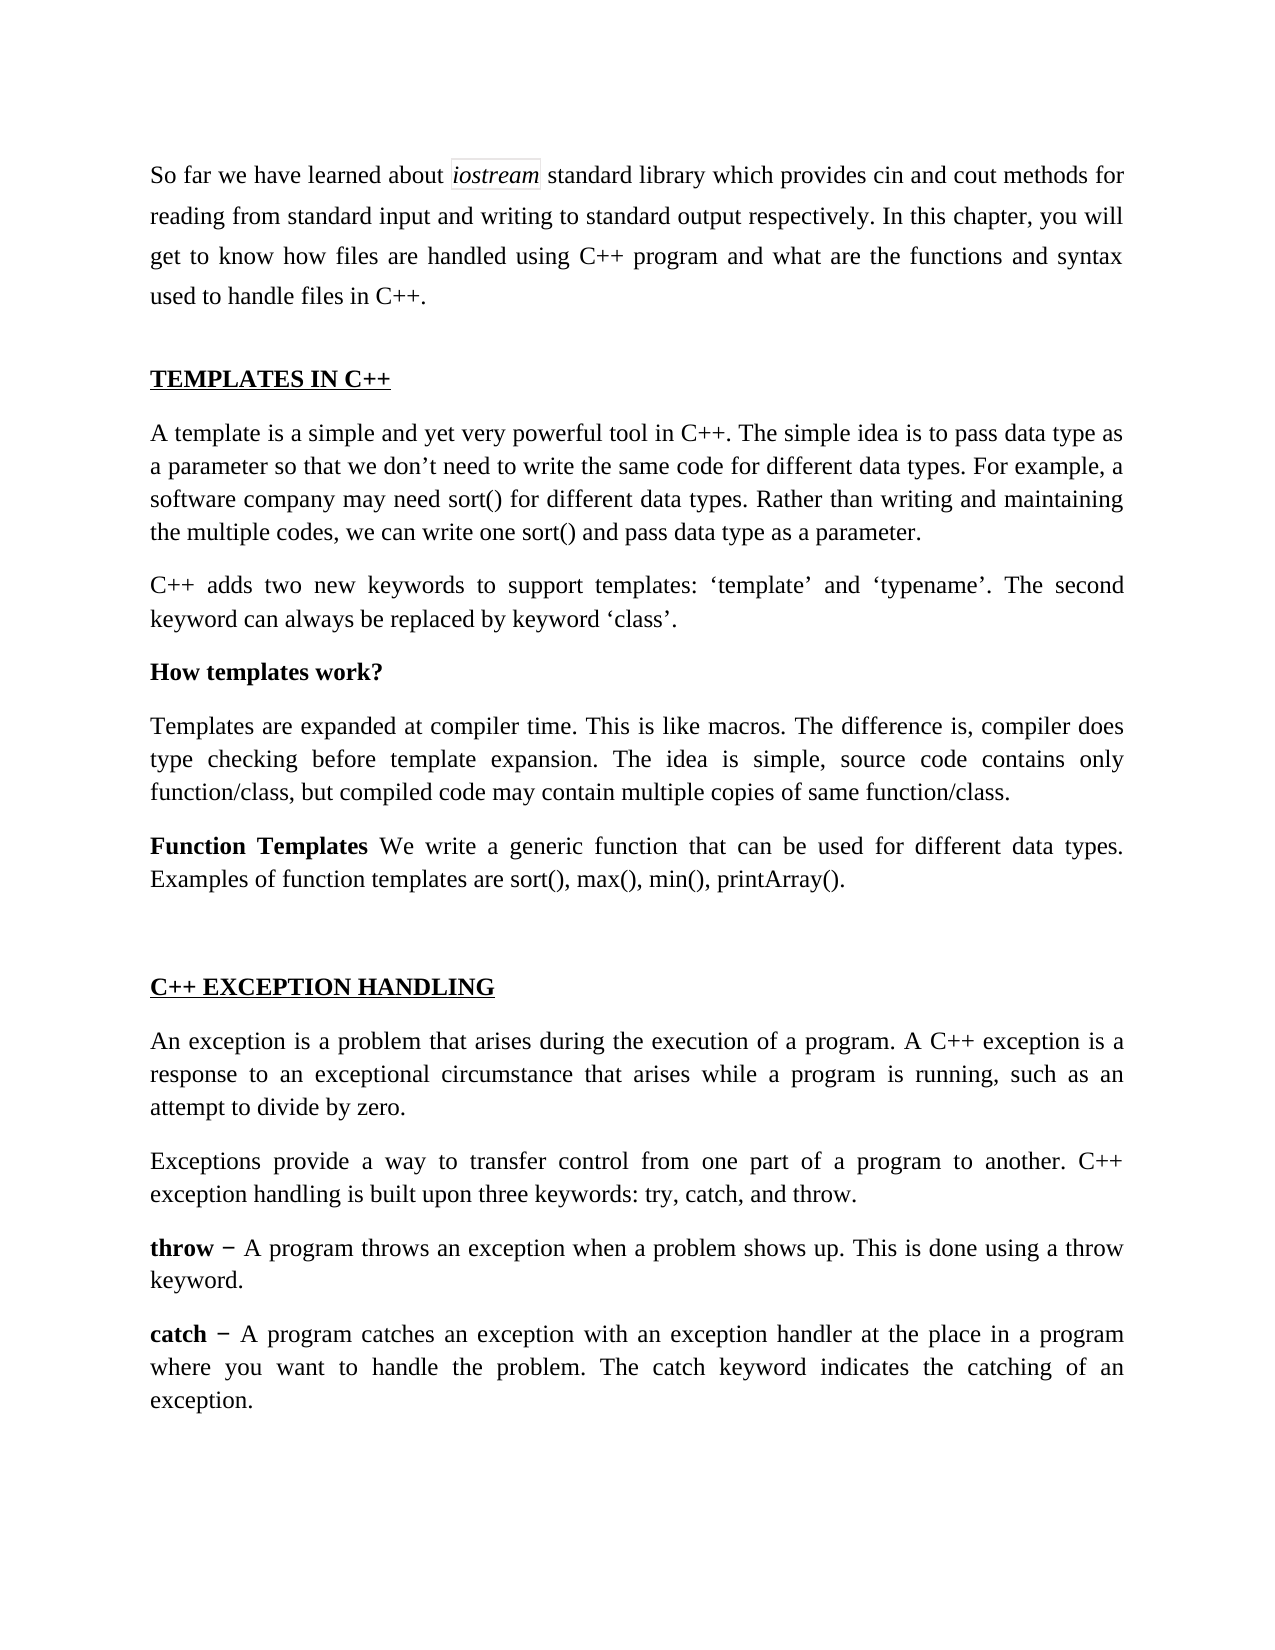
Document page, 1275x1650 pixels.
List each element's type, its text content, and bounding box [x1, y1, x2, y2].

text An exception is a problem that arises during the execution of a program. A C++ exception is a response to an exceptional circumstance that arises while a program is running, such as an attempt to divide by zero. [150, 1026, 1125, 1121]
text catch − A program catches an exception with an exception handler at the place in a program where you want to handle the problem. The catch keyword indicates the catching of an exception. [150, 1319, 1125, 1414]
text Function Templates We write a generic function that can be used for different data types. Examples of function templates are sort(), max(), min(), printArray(). [150, 831, 1125, 893]
text TEMPLATES IN C++ [150, 364, 1125, 393]
text C++ adds two new keywords to support templates: ‘template’ and ‘typename’. The second keyword can always be replaced by keyword ‘class’. [150, 571, 1125, 632]
text Exceptions provide a way to transfer control from one part of a program to another. C++ exception handling is built upon three keywords: try, catch, and throw. [150, 1146, 1125, 1207]
text So far we have learned about iostream standard library which provides cin and cout methods for reading from standard input and writing to standard output respectively. In this chapter, you will get to know how files are handled using C++ program and what are the functions and syntax used to handle files in C++. [150, 150, 1125, 310]
text A template is a simple and yet very powerful tool in C++. The simple idea is to pass data type as a parameter so that we don’t need to write the same code for different data types. For example, a software company may need sort() for different data types. Rather than writing and maintaining the multiple codes, we can write one sort() and pass data type as a parameter. [150, 418, 1125, 546]
text Templates are expanded at compiler time. This is like macros. The difference is, compiler does type checking before template expansion. The idea is simple, source code contains only function/class, but compiled code may contain multiple copies of same function/class. [150, 711, 1125, 806]
text throw − A program throws an exception when a problem shows up. This is done using a throw keyword. [150, 1233, 1125, 1294]
text How templates work? [150, 657, 1125, 686]
text C++ EXCEPTION HANDLING [150, 972, 1125, 1001]
